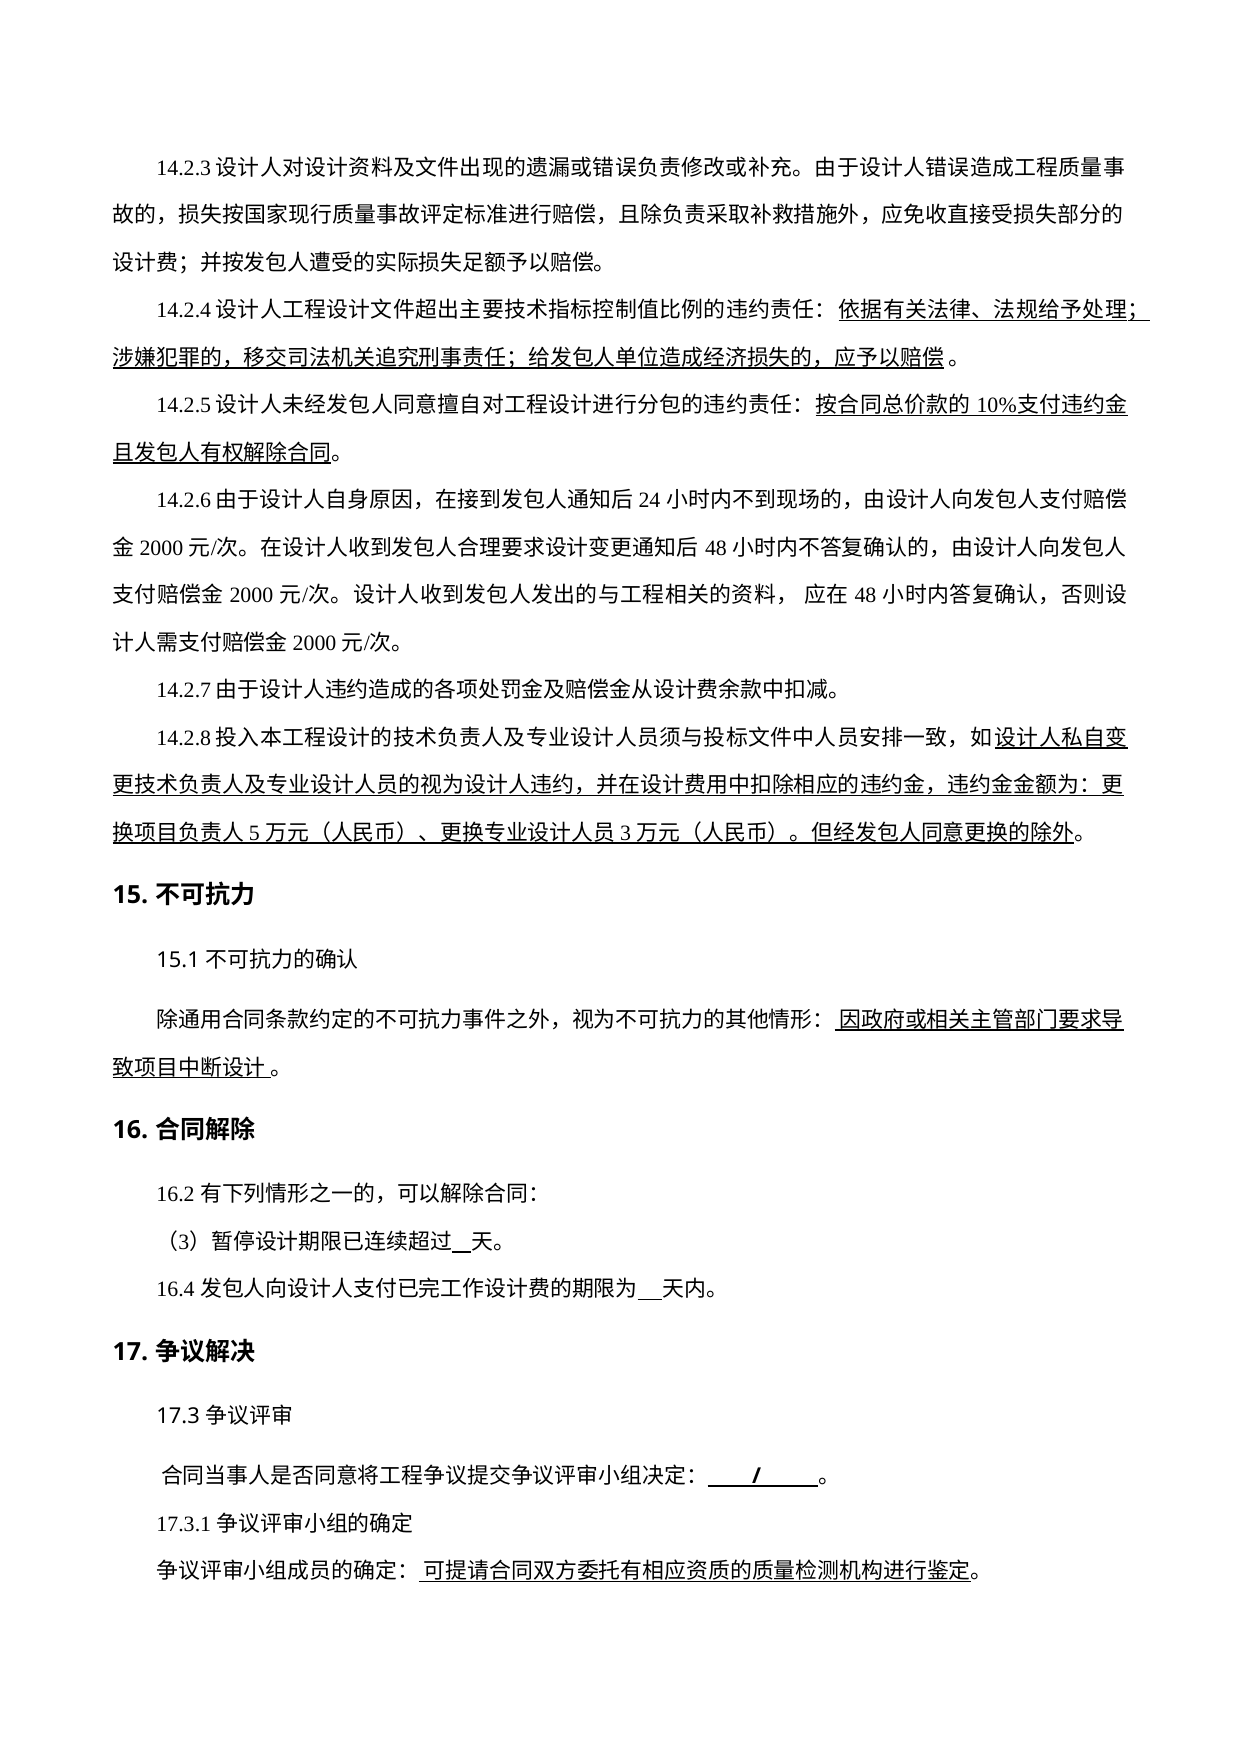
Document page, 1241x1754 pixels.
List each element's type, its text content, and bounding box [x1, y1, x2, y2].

text 14.2.7由于设计人违约造成的各项处罚金及赔偿金从设计费余款中扣减。 [112, 672, 1128, 704]
text 16. 合同解除 [112, 1109, 1128, 1146]
text 争议评审小组成员的确定： 可提请合同双方委托有相应资质的质量检测机构进行鉴定。 [112, 1553, 1128, 1585]
text 14.2.3设计人对设计资料及文件出现的遗漏或错误负责修改或补充。由于设计人错误造成工程质量事故的，损失按国家现行质量事故评定标准进行赔偿，且除负责采取补救措施外，应免收直接受损失部分的设计费；并按发包人遭受的实际损失足额予以赔偿。 [112, 150, 1128, 277]
subtitle 17. 争议解决 [112, 1331, 1128, 1368]
text 除通用合同条款约定的不可抗力事件之外，视为不可抗力的其他情形： 因政府或相关主管部门要求导致项目中断设计 。 [112, 1002, 1128, 1081]
text 16.2 有下列情形之一的，可以解除合同： [112, 1176, 1128, 1208]
text 14.2.5设计人未经发包人同意擅自对工程设计进行分包的违约责任：按合同总价款的 10%支付违约金且发包人有权解除合同。 [112, 387, 1128, 467]
text 16.4 发包人向设计人支付已完工作设计费的期限为 天内。 [112, 1271, 1128, 1303]
subtitle 15.1 不可抗力的确认 [112, 942, 1128, 974]
text 14.2.8投入本工程设计的技术负责人及专业设计人员须与投标文件中人员安排一致，如设计人私自变更技术负责人及专业设计人员的视为设计人违约，并在设计费用中扣除相应的违约金，违约金金额为：更换项目负责人 5 万元（人民币）、更换专业设计人员 3 万元（人民币）。但经发包人同意更换的除外。 [112, 720, 1128, 847]
subtitle 15. 不可抗力 [112, 875, 1128, 911]
text （3）暂停设计期限已连续超过 天。 [112, 1224, 1128, 1256]
text 14.2.6由于设计人自身原因，在接到发包人通知后 24 小时内不到现场的，由设计人向发包人支付赔偿金 2000 元/次。在设计人收到发包人合理要求设计变更通知后 48 小时内不答复确认的，由设计人向发包人支付赔偿金 2000 元/次。设计人收到发包人发出的与工程相关的资料， 应在 48 小时内答复确认，否则设计人需支付赔偿金 2000 元/次。 [112, 482, 1128, 657]
text 14.2.4设计人工程设计文件超出主要技术指标控制值比例的违约责任：依据有关法律、法规给予处理；涉嫌犯罪的，移交司法机关追究刑事责任；给发包人单位造成经济损失的，应予以赔偿 。 [112, 292, 1128, 372]
text 合同当事人是否同意将工程争议提交争议评审小组决定： / 。 [128, 1458, 1128, 1490]
subtitle 17.3 争议评审 [112, 1398, 1128, 1430]
text 17.3.1 争议评审小组的确定 [112, 1506, 1128, 1538]
